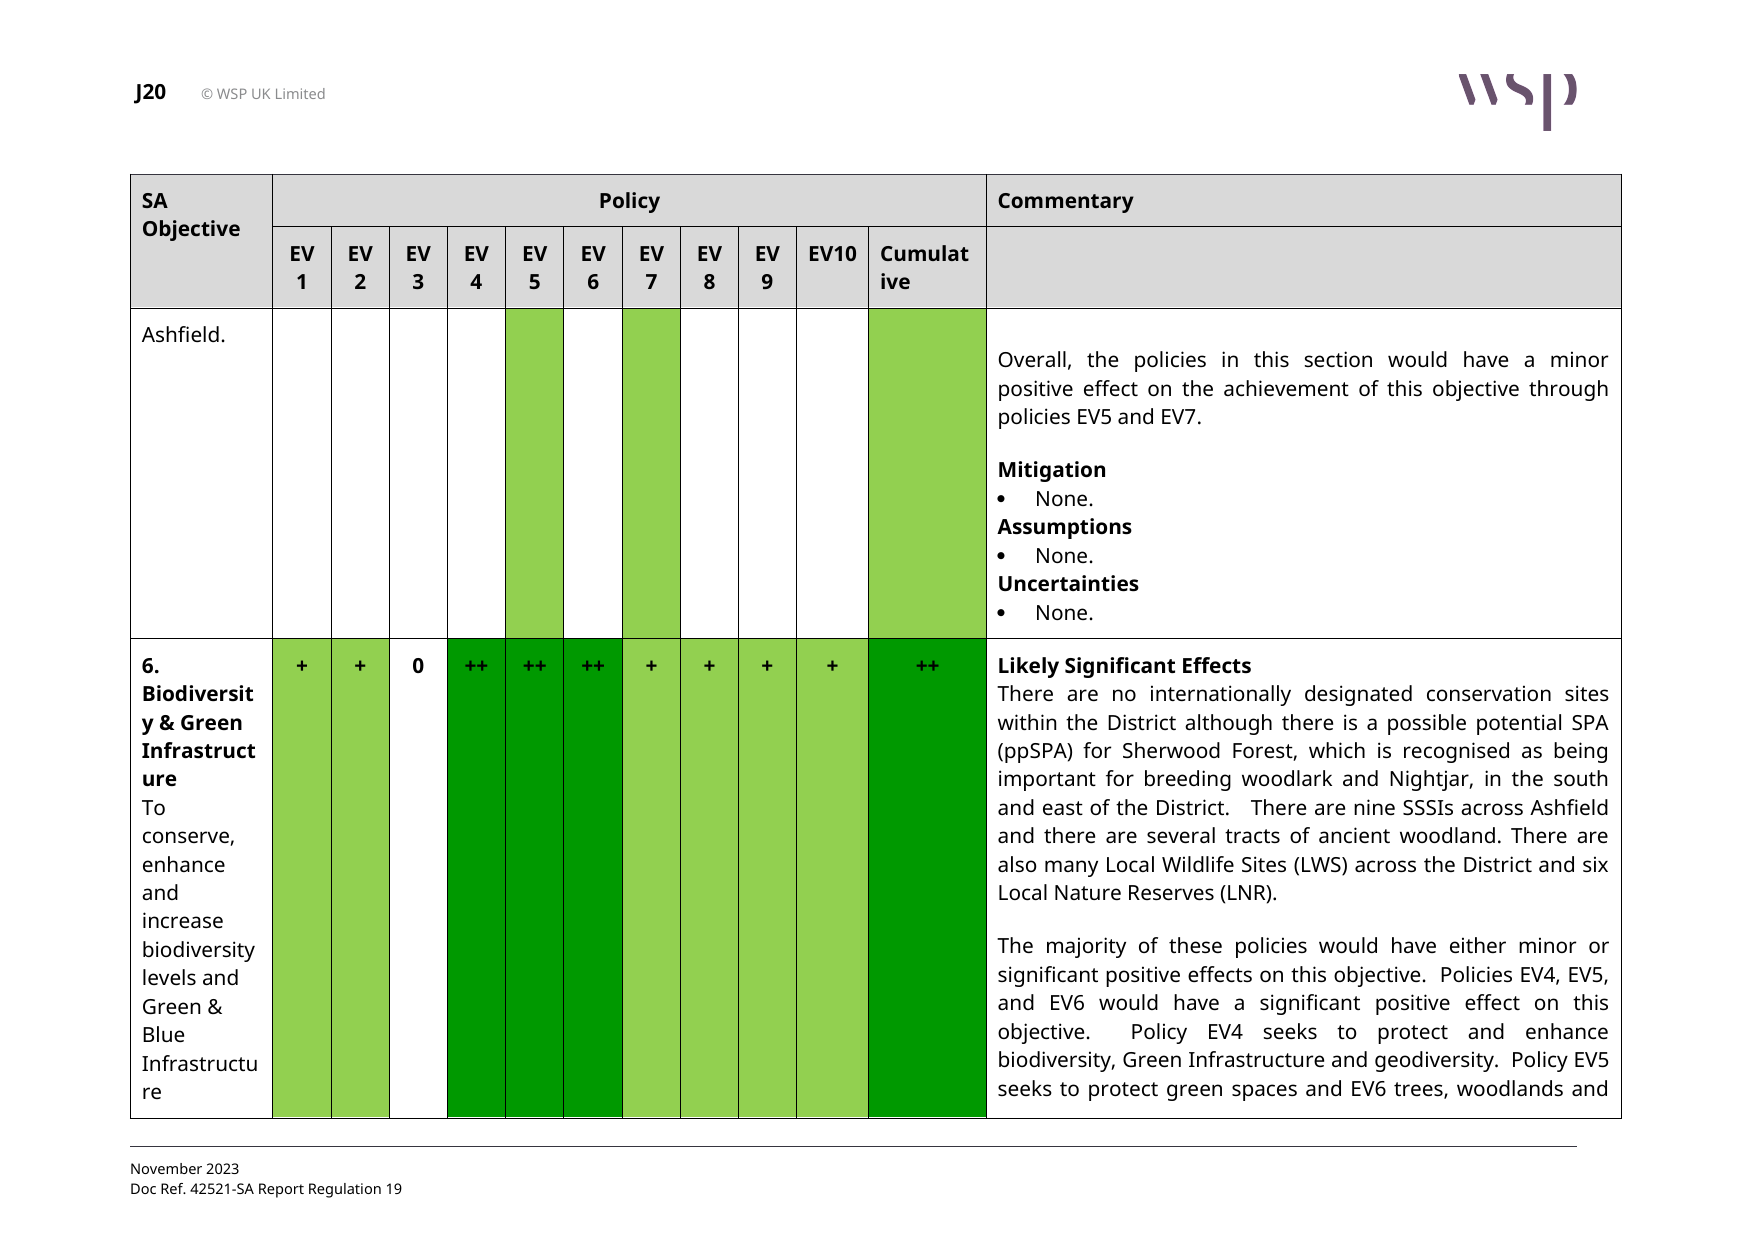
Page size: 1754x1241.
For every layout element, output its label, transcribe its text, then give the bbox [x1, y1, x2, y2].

table_cell Cumulative [869, 227, 986, 307]
table_cell ++ [448, 639, 505, 1117]
table_cell EV3 [390, 227, 447, 307]
table_cell + [273, 639, 331, 1117]
table_cell + [797, 639, 868, 1117]
table_cell 0 [681, 309, 738, 638]
table_cell ++ [869, 639, 986, 1117]
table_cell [987, 309, 1621, 638]
table_cell ++ [564, 639, 622, 1117]
table_cell EV7 [623, 227, 680, 307]
table_header SA Objective [131, 175, 272, 307]
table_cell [131, 639, 272, 1117]
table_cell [987, 639, 1621, 1117]
table_cell 0 [739, 309, 796, 638]
table_cell EV9 [739, 227, 796, 307]
table_cell 0 [273, 309, 331, 638]
table_cell + [332, 639, 389, 1117]
table_cell [987, 227, 1621, 307]
table_cell 0 [797, 309, 868, 638]
table_cell + [681, 639, 738, 1117]
table_cell + [623, 639, 680, 1117]
table_cell EV10 [797, 227, 868, 307]
table_cell 0 [332, 309, 389, 638]
table_cell 0 [564, 309, 622, 638]
table_cell 0 [390, 639, 447, 1117]
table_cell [131, 309, 272, 638]
table_cell ++ [506, 639, 563, 1117]
table_header Policy [273, 175, 986, 226]
table_cell EV1 [273, 227, 331, 307]
table_header Commentary [987, 175, 1621, 226]
table_cell + [739, 639, 796, 1117]
table_cell 0 [390, 309, 447, 638]
table_cell EV6 [564, 227, 622, 307]
table_cell + [623, 309, 680, 638]
table_cell EV5 [506, 227, 563, 307]
table_cell + [869, 309, 986, 638]
table_cell + [506, 309, 563, 638]
table_cell EV4 [448, 227, 505, 307]
table_cell 0 [448, 309, 505, 638]
table_cell EV2 [332, 227, 389, 307]
table_cell EV8 [681, 227, 738, 307]
